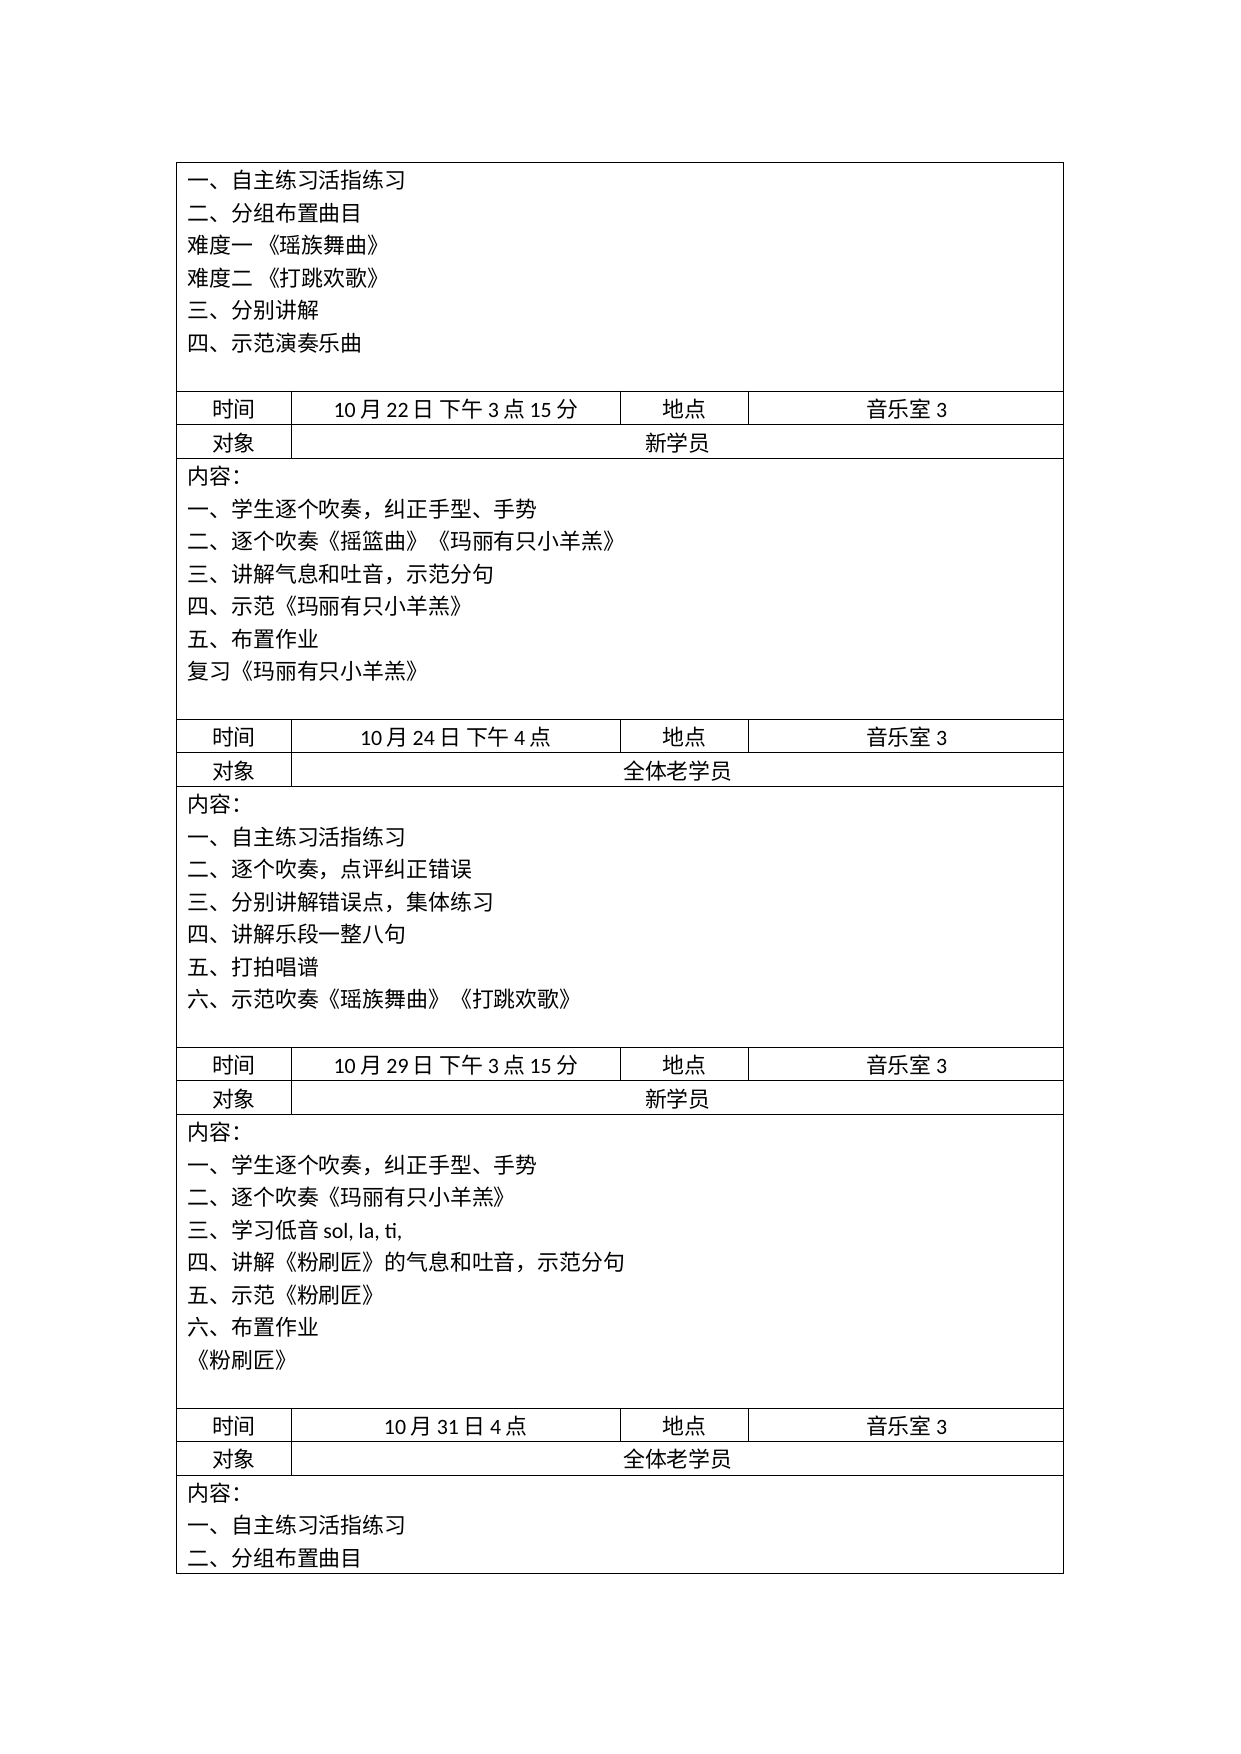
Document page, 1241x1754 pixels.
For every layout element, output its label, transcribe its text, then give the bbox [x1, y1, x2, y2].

table_cell 10月24日 下午4点 [292, 720, 620, 752]
table_cell 对象 [177, 1442, 291, 1474]
table_cell 地点 [621, 720, 748, 752]
table_cell 内容： 一、自主练习活指练习 二、逐个吹奏，点评纠正错误 三、分别讲解错误点，集体练习 四、讲解乐段一整八句 五、打拍唱谱 六、示范吹奏《瑶族舞曲》《打跳欢歌》 [177, 787, 1063, 1047]
table_cell 时间 [177, 720, 291, 752]
table_cell 10月31日 4点 [292, 1409, 620, 1441]
table_cell 新学员 [292, 425, 1063, 458]
table_cell 内容： 一、学生逐个吹奏，纠正手型、手势 二、逐个吹奏《摇篮曲》《玛丽有只小羊羔》 三、讲解气息和吐音，示范分句 四、示范《玛丽有只小羊羔》 五、布置作业 复习《玛丽有只小羊羔》 [177, 459, 1063, 719]
table_cell 时间 [177, 1409, 291, 1441]
table_cell 地点 [621, 392, 748, 424]
table_cell 对象 [177, 753, 291, 786]
table_cell 音乐室3 [749, 720, 1063, 752]
table_cell 全体老学员 [292, 1442, 1063, 1474]
table_cell 内容： 一、学生逐个吹奏，纠正手型、手势 二、逐个吹奏《玛丽有只小羊羔》 三、学习低音sol, la, ti, 四、讲解《粉刷匠》的气息和吐音，示范分句 五、示范《粉刷匠》 六、布置作业 《粉刷匠》 [177, 1115, 1063, 1407]
table_cell 新学员 [292, 1081, 1063, 1114]
table_cell 音乐室3 [749, 1048, 1063, 1080]
table_cell 10月29日 下午3点15分 [292, 1048, 620, 1080]
table_cell 10月22日 下午3点15分 [292, 392, 620, 424]
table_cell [177, 1476, 1063, 1573]
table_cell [177, 163, 1063, 391]
table_cell 全体老学员 [292, 753, 1063, 786]
table_cell 对象 [177, 1081, 291, 1114]
table_cell 音乐室3 [749, 1409, 1063, 1441]
table_cell 地点 [621, 1409, 748, 1441]
table_cell 对象 [177, 425, 291, 458]
table_cell 地点 [621, 1048, 748, 1080]
table_cell 音乐室3 [749, 392, 1063, 424]
table_cell 时间 [177, 1048, 291, 1080]
table_cell 时间 [177, 392, 291, 424]
